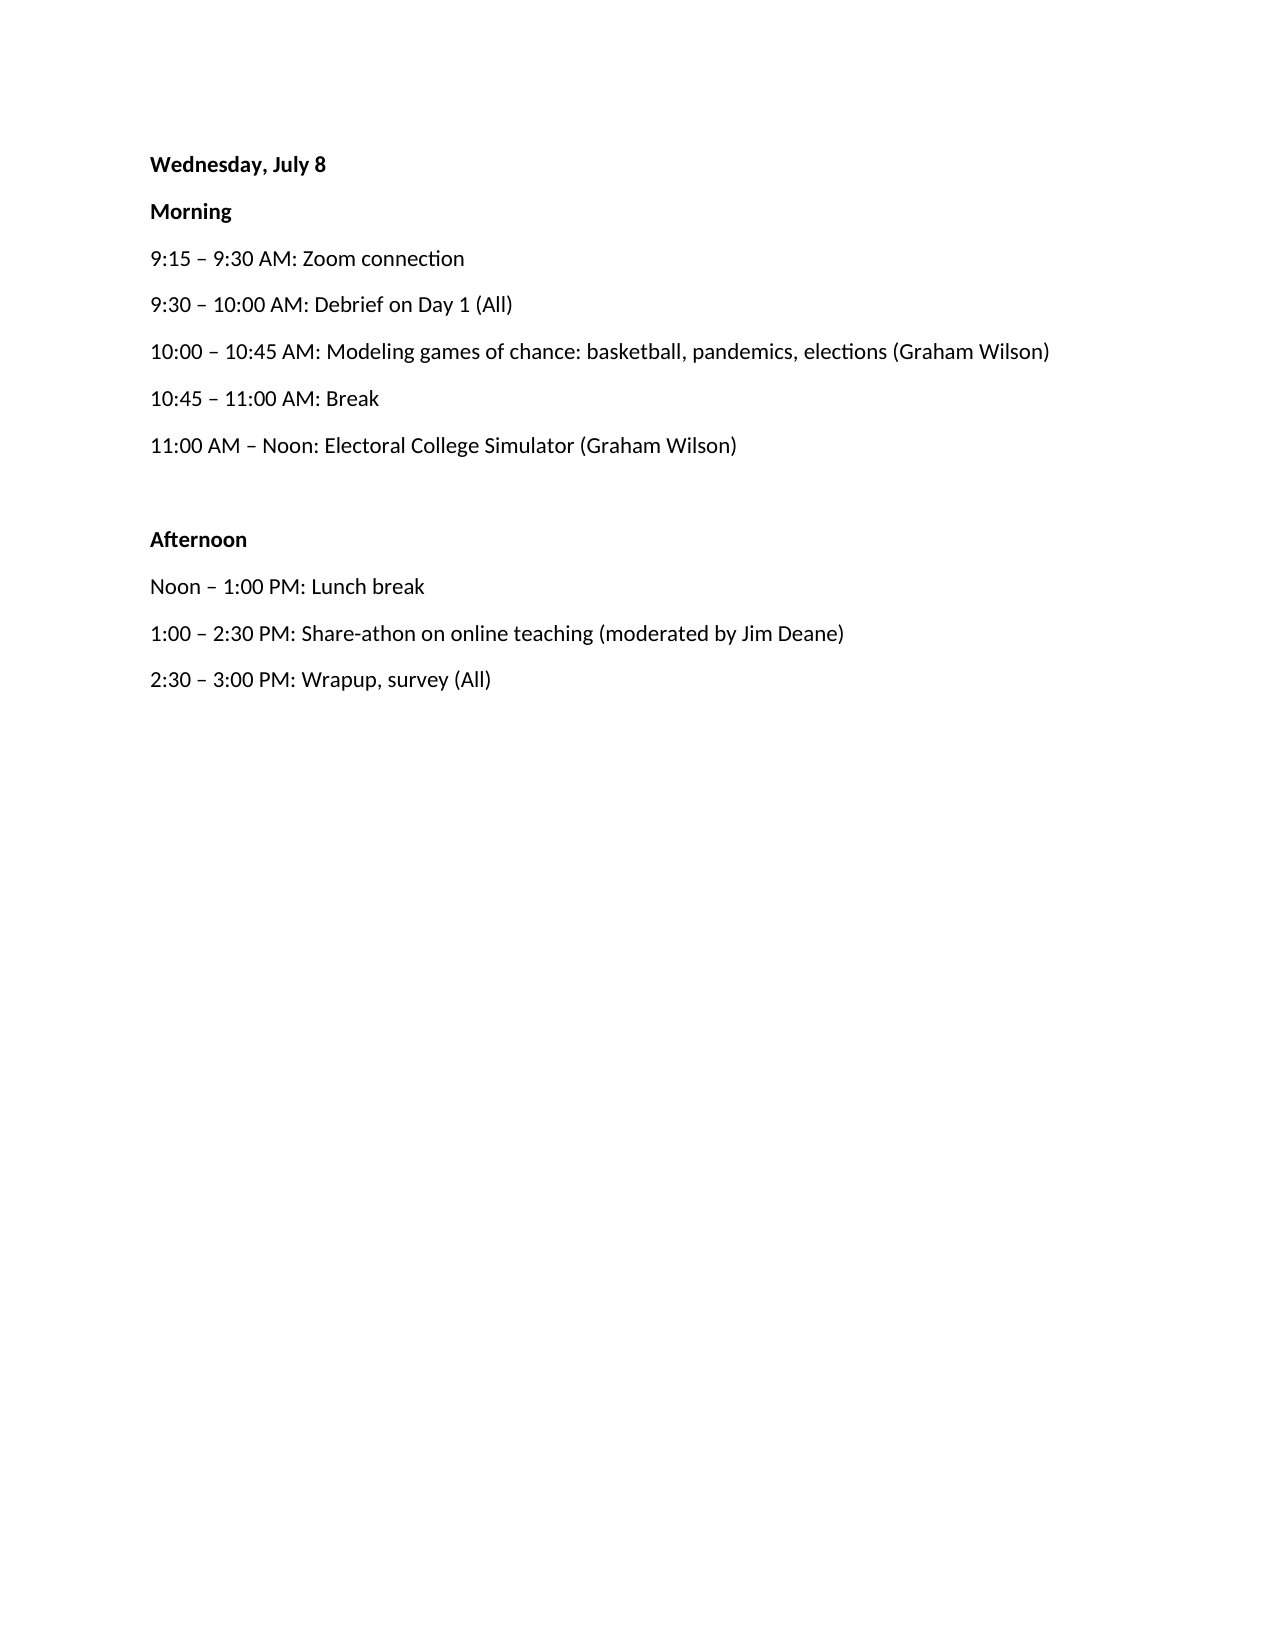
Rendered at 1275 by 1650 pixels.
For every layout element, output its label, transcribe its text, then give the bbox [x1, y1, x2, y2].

text 9:15 – 9:30 AM: Zoom connection [150, 244, 1125, 272]
text Wednesday, July 8 [150, 150, 1125, 178]
text Morning [150, 197, 1125, 225]
text 10:45 – 11:00 AM: Break [150, 384, 1125, 412]
text 1:00 – 2:30 PM: Share-athon on online teaching (moderated by Jim Deane) [150, 619, 1125, 647]
text 10:00 – 10:45 AM: Modeling games of chance: basketball, pandemics, elections (Graham Wilson) [150, 337, 1125, 366]
text 9:30 – 10:00 AM: Debrief on Day 1 (All) [150, 291, 1125, 319]
text Afternoon [150, 525, 1125, 553]
text 11:00 AM – Noon: Electoral College Simulator (Graham Wilson) [150, 431, 1125, 459]
text 2:30 – 3:00 PM: Wrapup, survey (All) [150, 666, 1125, 694]
text Noon – 1:00 PM: Lunch break [150, 572, 1125, 600]
